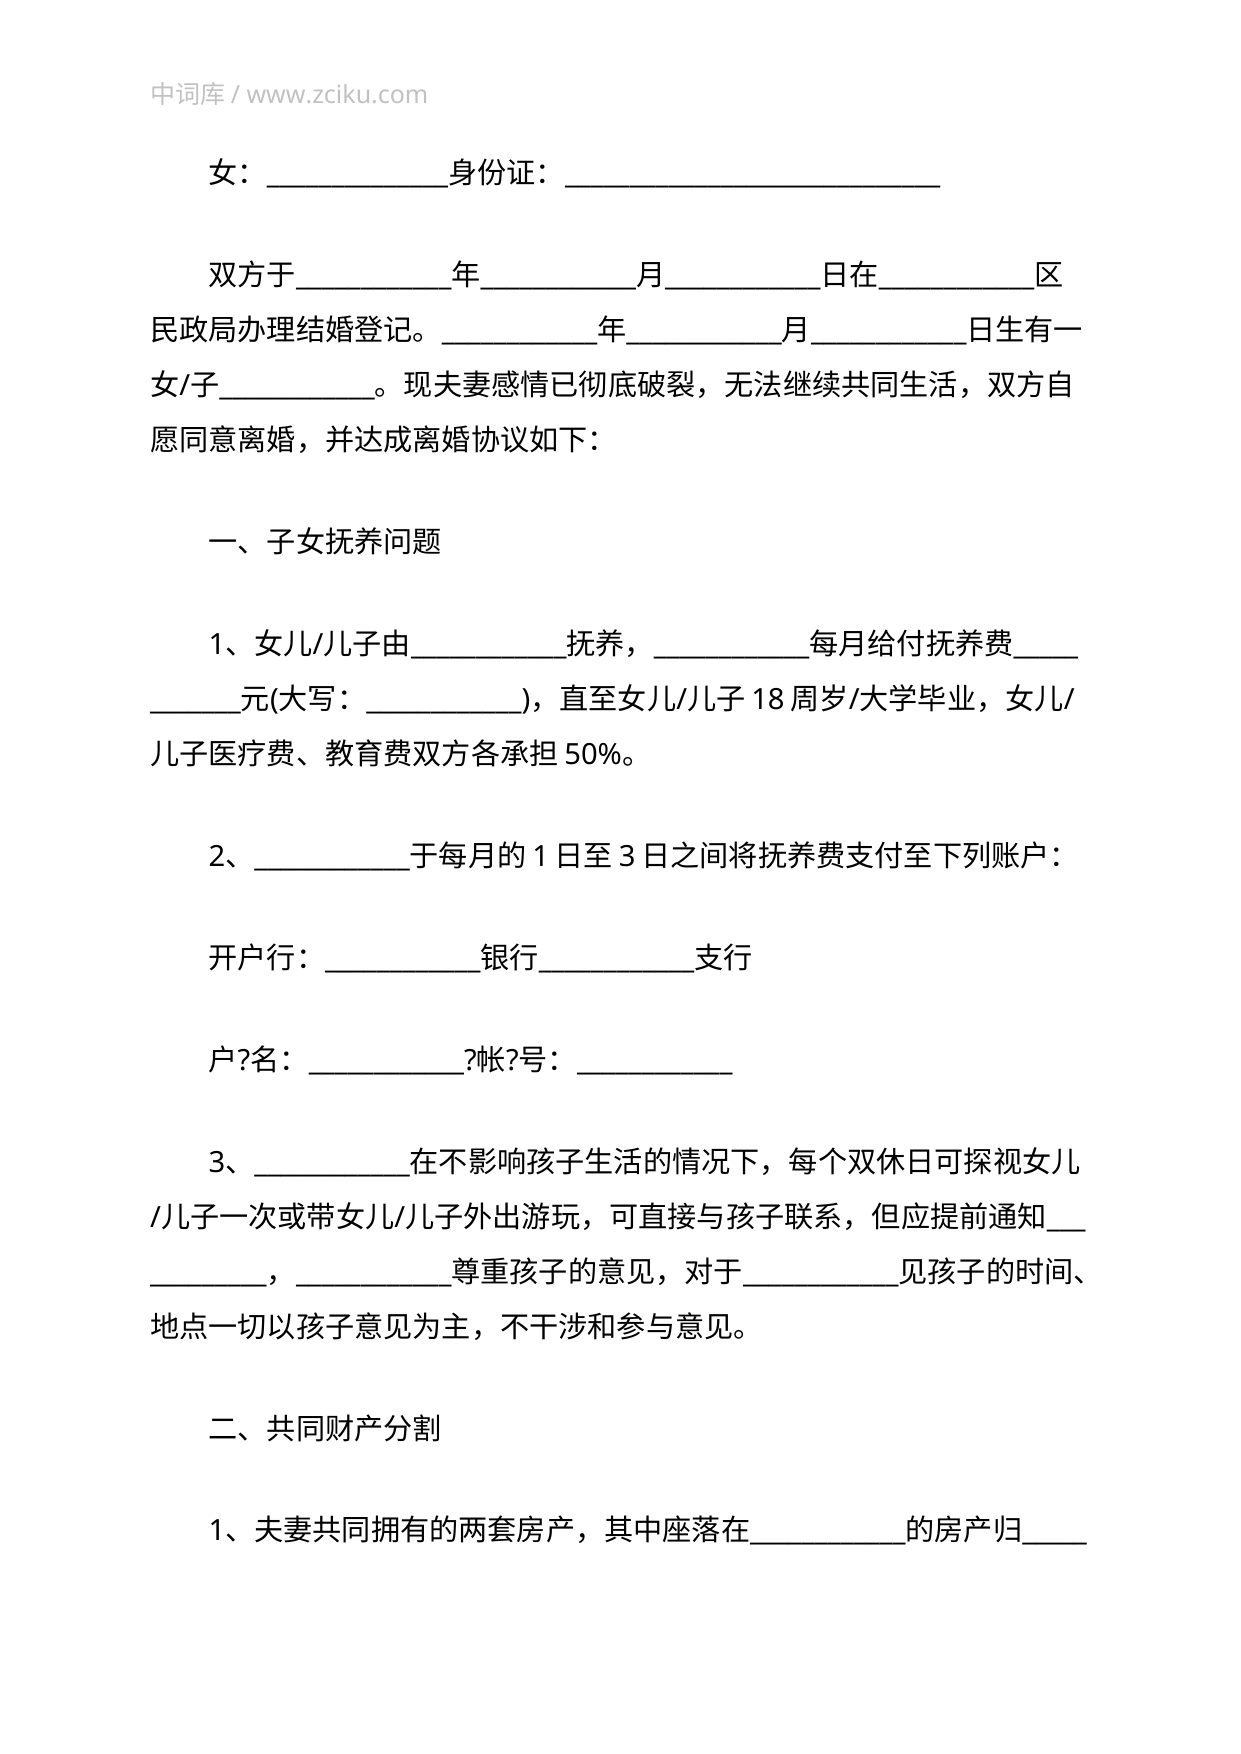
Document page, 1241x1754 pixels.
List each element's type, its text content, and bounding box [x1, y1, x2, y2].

text 1、女儿/儿子由____________抚养，____________每月给付抚养费____________元(大写：____________)，直至女儿/儿子18周岁/大学毕业，女儿/儿子医疗费、教育费双方各承担50%。 [150, 621, 1090, 773]
text 户?名：____________?帐?号：____________ [150, 1036, 1090, 1079]
text 开户行：____________银行____________支行 [150, 934, 1090, 977]
text 2、____________于每月的1日至3日之间将抚养费支付至下列账户： [150, 832, 1090, 875]
text 一、子女抚养问题 [150, 519, 1090, 561]
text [150, 1507, 1090, 1549]
text 二、共同财产分割 [150, 1405, 1090, 1447]
text 女：______________身份证：_____________________________ [150, 150, 1090, 192]
text 双方于____________年____________月____________日在____________区民政局办理结婚登记。____________年____________月____________日生有一女/子____________。现夫妻感情已彻底破裂，无法继续共同生活，双方自愿同意离婚，并达成离婚协议如下： [150, 252, 1090, 459]
text 3、____________在不影响孩子生活的情况下，每个双休日可探视女儿/儿子一次或带女儿/儿子外出游玩，可直接与孩子联系，但应提前通知____________，____________尊重孩子的意见，对于____________见孩子的时间、地点一切以孩子意见为主，不干涉和参与意见。 [150, 1138, 1090, 1346]
